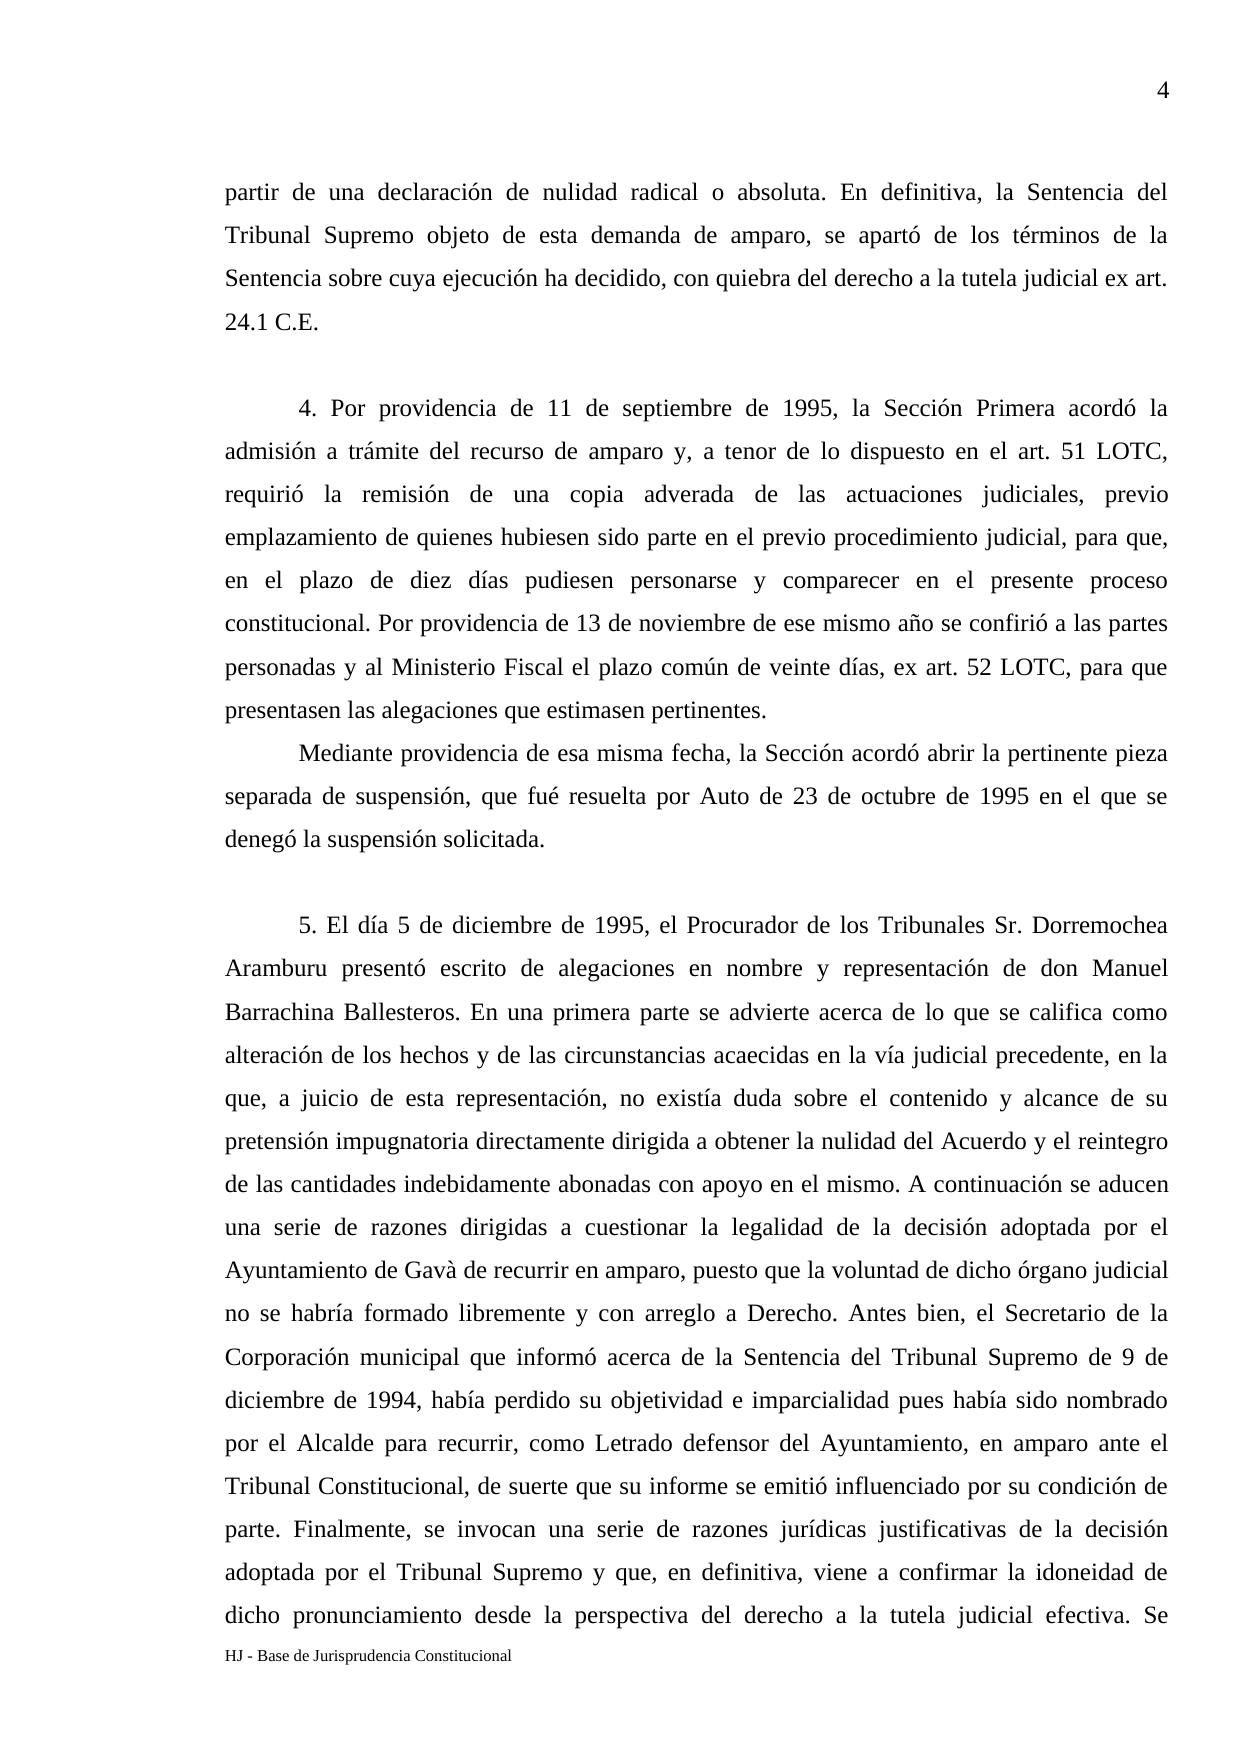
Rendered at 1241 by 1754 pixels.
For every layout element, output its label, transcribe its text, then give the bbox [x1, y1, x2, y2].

text 4. Por providencia de 11 de septiembre de 1995, la Sección Primera acordó la admisión a trámite del recurso de amparo y, a tenor de lo dispuesto en el art. 51 LOTC, requirió la remisión de una copia adverada de las actuaciones judiciales, previo emplazamiento de quienes hubiesen sido parte en el previo procedimiento judicial, para que, en el plazo de diez días pudiesen personarse y comparecer en el presente proceso constitucional. Por providencia de 13 de noviembre de ese mismo año se confirió a las partes personadas y al Ministerio Fiscal el plazo común de veinte días, ex art. 52 LOTC, para que presentasen las alegaciones que estimasen pertinentes. [224, 393, 1169, 723]
text Mediante providencia de esa misma fecha, la Sección acordó abrir la pertinente pieza separada de suspensión, que fué resuelta por Auto de 23 de octubre de 1995 en el que se denegó la suspensión solicitada. [224, 738, 1169, 853]
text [224, 910, 1169, 1629]
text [224, 177, 1169, 335]
